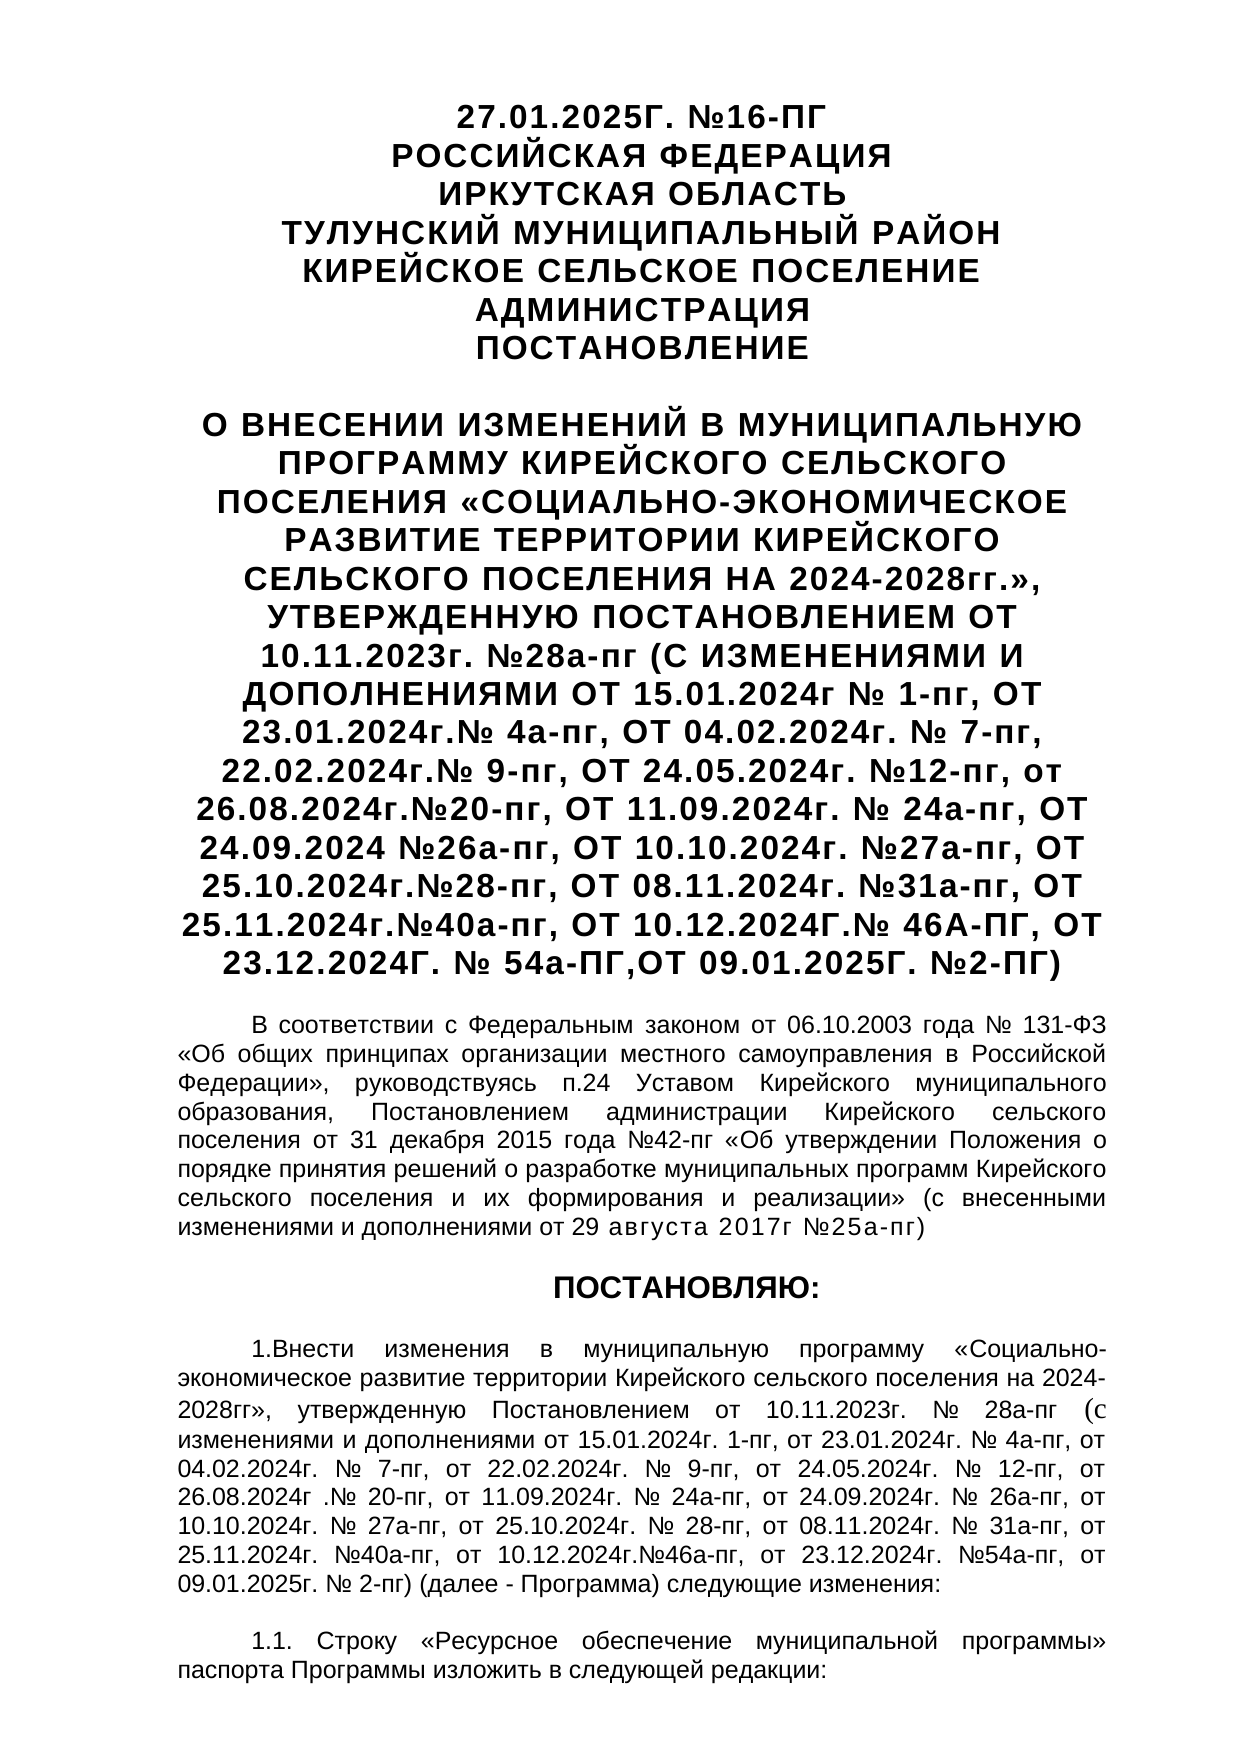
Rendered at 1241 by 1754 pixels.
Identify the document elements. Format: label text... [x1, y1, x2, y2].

text О ВНЕСЕНИИ ИЗМЕНЕНИЙ В МУНИЦИПАЛЬНУЮ ПРОГРАММУ КИРЕЙСКОГО СЕЛЬСКОГО ПОСЕЛЕНИЯ «СОЦИАЛЬНО-ЭКОНОМИЧЕСКОЕ РАЗВИТИЕ ТЕРРИТОРИИ КИРЕЙСКОГО СЕЛЬСКОГО ПОСЕЛЕНИЯ НА 2024-2028гг.», УТВЕРЖДЕННУЮ ПОСТАНОВЛЕНИЕМ ОТ 10.11.2023г. №28а-пг (С ИЗМЕНЕНИЯМИ И ДОПОЛНЕНИЯМИ ОТ 15.01.2024г № 1-пг, ОТ 23.01.2024г.№ 4а-пг, ОТ 04.02.2024г. № 7-пг, 22.02.2024г.№ 9-пг, ОТ 24.05.2024г. №12-пг, от 26.08.2024г.№20-пг, ОТ 11.09.2024г. № 24а-пг, ОТ 24.09.2024 №26а-пг, ОТ 10.10.2024г. №27а-пг, ОТ 25.10.2024г.№28-пг, ОТ 08.11.2024г. №31а-пг, ОТ 25.11.2024г.№40а-пг, ОТ 10.12.2024Г.№ 46А-ПГ, ОТ 23.12.2024Г. № 54а-ПГ,ОТ 09.01.2025Г. №2-ПГ) [177, 405, 1107, 982]
text 27.01.2025Г. №16-ПГ [175, 97, 1107, 136]
text ТУЛУНСКИЙ МУНИЦИПАЛЬНЫЙ РАЙОН [175, 213, 1107, 251]
text В соответствии с Федеральным законом от 06.10.2003 года № 131-ФЗ «Об общих принципах организации местного самоуправления в Российской Федерации», руководствуясь п.24 Уставом Кирейского муниципального образования, Постановлением администрации Кирейского сельского поселения от 31 декабря 2015 года №42-пг «Об утверждении Положения о порядке принятия решений о разработке муниципальных программ Кирейского сельского поселения и их формирования и реализации» (с внесенными изменениями и дополнениями от 29 августа 2017г №25а-пг) [177, 1010, 1107, 1240]
text ПОСТАНОВЛЕНИЕ [177, 328, 1107, 367]
text 1.Внести изменения в муниципальную программу «Социально-экономическое развитие территории Кирейского сельского поселения на 2024-2028гг», утвержденную Постановлением от 10.11.2023г. № 28а-пг (с изменениями и дополнениями от 15.01.2024г. 1-пг, от 23.01.2024г. № 4а-пг, от 04.02.2024г. № 7-пг, от 22.02.2024г. № 9-пг, от 24.05.2024г. № 12-пг, от 26.08.2024г .№ 20-пг, от 11.09.2024г. № 24а-пг, от 24.09.2024г. № 26а-пг, от 10.10.2024г. № 27а-пг, от 25.10.2024г. № 28-пг, от 08.11.2024г. № 31а-пг, от 25.11.2024г. №40а-пг, от 10.12.2024г.№46а-пг, от 23.12.2024г. №54а-пг, от 09.01.2025г. № 2-пг) (далее - Программа) следующие изменения: [177, 1334, 1107, 1597]
text АДМИНИСТРАЦИЯ [177, 290, 1107, 328]
text РОССИЙСКАЯ ФЕДЕРАЦИЯ [175, 136, 1107, 174]
text ИРКУТСКАЯ ОБЛАСТЬ [177, 174, 1107, 213]
text КИРЕЙСКОЕ СЕЛЬСКОЕ ПОСЕЛЕНИЕ [175, 251, 1107, 290]
text 1.1. Строку «Ресурсное обеспечение муниципальной программы» паспорта Программы изложить в следующей редакции: [177, 1626, 1107, 1683]
text ПОСТАНОВЛЯЮ: [177, 1269, 1122, 1305]
